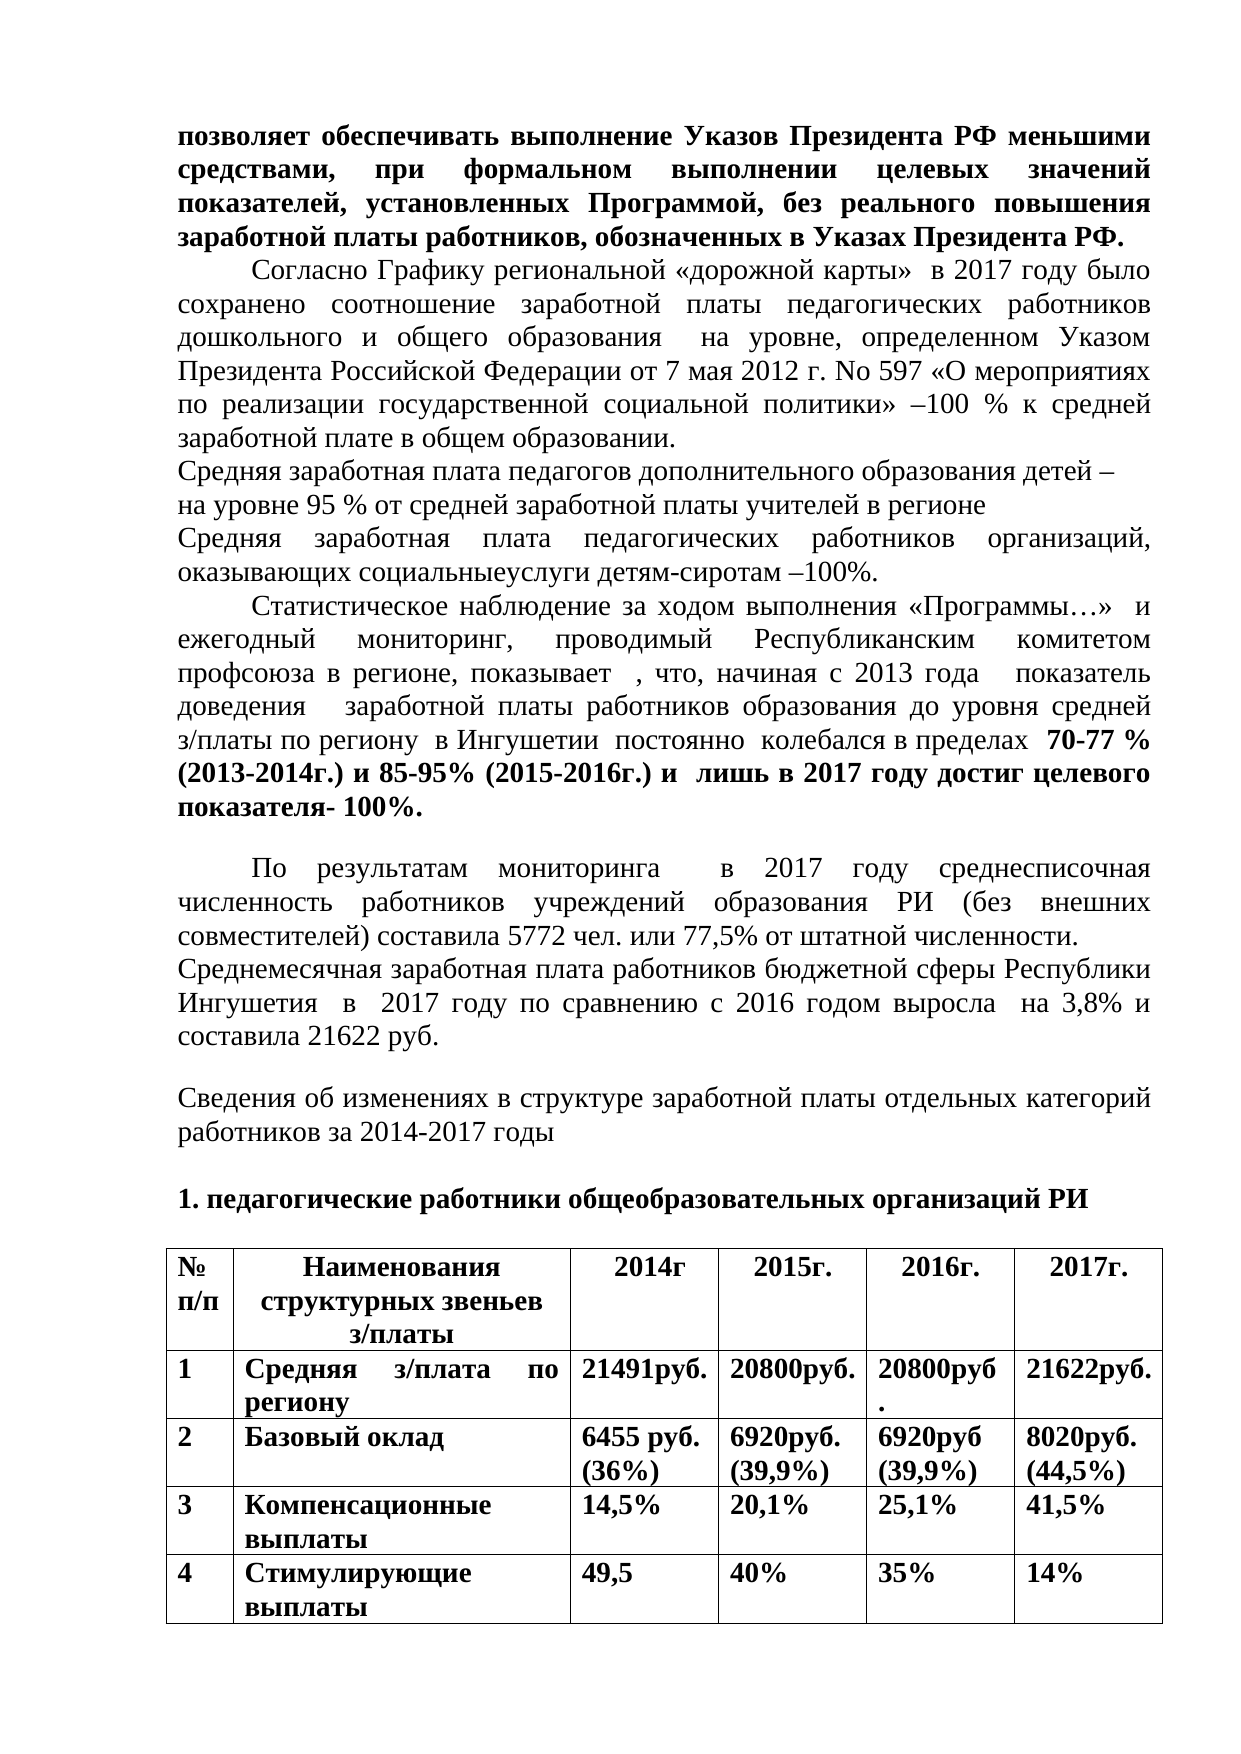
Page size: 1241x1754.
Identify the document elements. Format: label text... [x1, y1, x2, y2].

table_header 2014г [571, 1249, 718, 1350]
table_cell 40% [719, 1555, 866, 1622]
table_cell Базовый оклад [234, 1419, 570, 1486]
table_cell 20800руб. [867, 1351, 1014, 1418]
table_cell 3 [167, 1487, 233, 1554]
table_cell 21622руб. [1015, 1351, 1162, 1418]
table_cell 14,5% [571, 1487, 718, 1554]
text Средняя заработная плата педагогических работников организаций, оказывающих социальныеуслуги детям-сиротам –100%. [177, 521, 1152, 588]
table_cell Стимулирующие выплаты [234, 1555, 570, 1622]
text Статистическое наблюдение за ходом выполнения «Программы…» и ежегодный мониторинг, проводимый Республиканским комитетом профсоюза в регионе, показывает , что, начиная с 2013 года показатель доведения заработной платы работников образования до уровня средней з/платы по региону в Ингушетии постоянно колебался в пределах 70-77 % (2013-2014г.) и 85-95% (2015-2016г.) и лишь в 2017 году достиг целевого показателя- 100%. [177, 588, 1152, 822]
table_cell 2 [167, 1419, 233, 1486]
text Средняя заработная плата педагогов дополнительного образования детей – [177, 453, 1152, 487]
table_cell 4 [167, 1555, 233, 1622]
text на уровне 95 % от средней заработной платы учителей в регионе [177, 487, 1152, 521]
text 1. педагогические работники общеобразовательных организаций РИ [177, 1181, 1152, 1215]
table_cell 49,5 [571, 1555, 718, 1622]
table_cell 21491руб. [571, 1351, 718, 1418]
table_cell 1 [167, 1351, 233, 1418]
table_cell 25,1% [867, 1487, 1014, 1554]
table_header 2015г. [719, 1249, 866, 1350]
text По результатам мониторинга в 2017 году среднесписочная численность работников учреждений образования РИ (без внешних совместителей) составила 5772 чел. или 77,5% от штатной численности. [177, 851, 1152, 951]
table_cell Средняя з/плата по региону [234, 1351, 570, 1418]
table_header 2016г. [867, 1249, 1014, 1350]
table_cell 6920руб (39,9%) [867, 1419, 1014, 1486]
text Согласно Графику региональной «дорожной карты» в 2017 году было сохранено соотношение заработной платы педагогических работников дошкольного и общего образования на уровне, определенном Указом Президента Российской Федерации от 7 мая 2012 г. No 597 «О мероприятиях по реализации государственной социальной политики» –100 % к средней заработной плате в общем образовании. [177, 252, 1152, 453]
text Среднемесячная заработная плата работников бюджетной сферы Республики Ингушетия в 2017 году по сравнению с 2016 годом выросла на 3,8% и составила 21622 руб. [177, 951, 1152, 1052]
table_cell 20800руб. [719, 1351, 866, 1418]
table_cell 8020руб. (44,5%) [1015, 1419, 1162, 1486]
table_cell 20,1% [719, 1487, 866, 1554]
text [177, 118, 1152, 252]
table_header Наименования структурных звеньев з/платы [234, 1249, 570, 1350]
table_cell 41,5% [1015, 1487, 1162, 1554]
table_cell 14% [1015, 1555, 1162, 1622]
table_cell 35% [867, 1555, 1014, 1622]
table_cell Компенсационные выплаты [234, 1487, 570, 1554]
text Сведения об изменениях в структуре заработной платы отдельных категорий работников за 2014-2017 годы [177, 1081, 1152, 1148]
table_cell 6920руб. (39,9%) [719, 1419, 866, 1486]
table_header 2017г. [1015, 1249, 1162, 1350]
table_header № п/п [167, 1249, 233, 1350]
table_cell 6455 руб. (36%) [571, 1419, 718, 1486]
